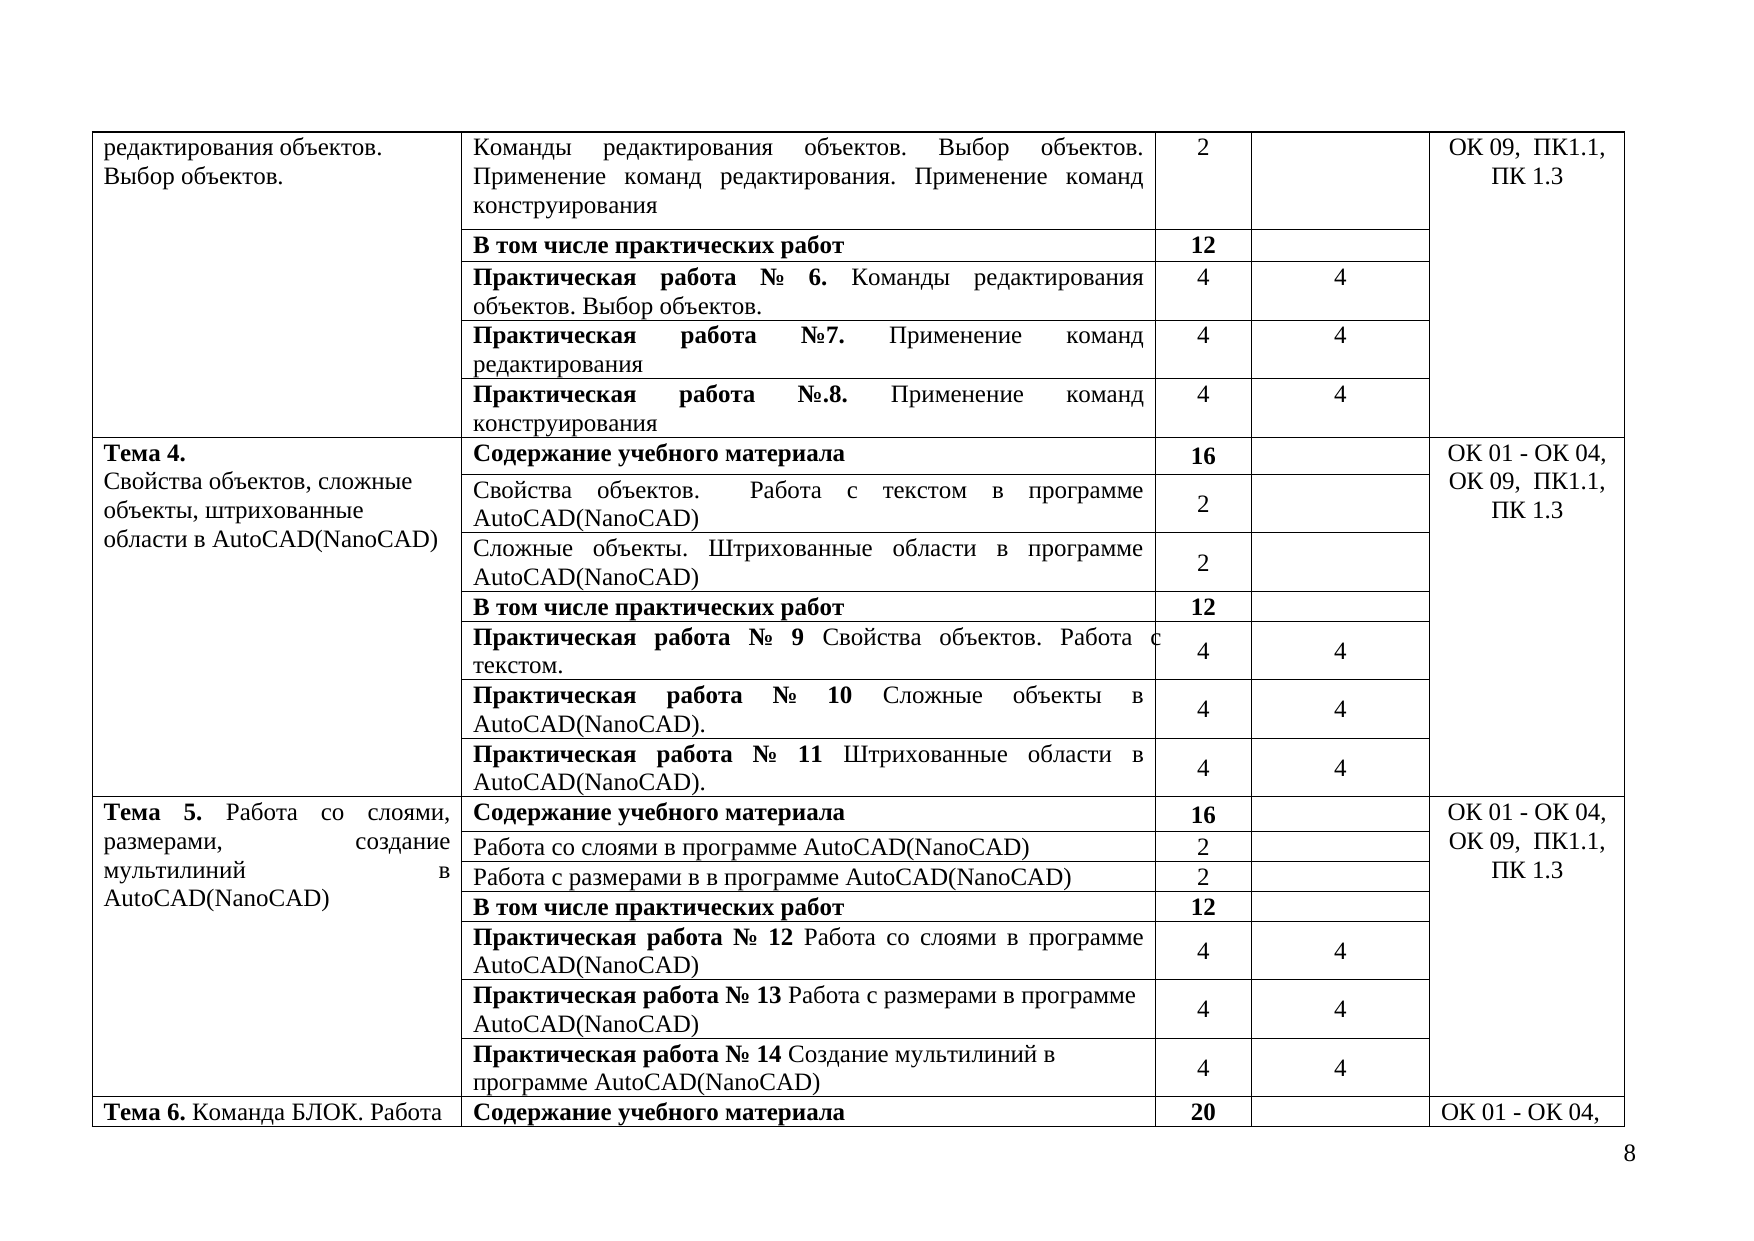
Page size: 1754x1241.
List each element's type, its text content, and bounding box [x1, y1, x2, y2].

table_cell 4 [1252, 922, 1429, 979]
table_cell 4 [1252, 980, 1429, 1038]
table_cell ОК 01 - ОК 04, ОК 09, ПК1.1, ПК 1.3 [1430, 438, 1624, 796]
table_cell Работа со слоями в программе AutoCAD(NanoCAD) [462, 832, 1155, 861]
table_cell 2 [1156, 475, 1251, 532]
table_cell 4 [1156, 262, 1251, 319]
table_cell Практическая работа № 6. Команды редактирования объектов. Выбор объектов. [462, 262, 1155, 319]
table_cell Свойства объектов. Работа с текстом в программе AutoCAD(NanoCAD) [462, 475, 1155, 532]
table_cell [93, 1097, 461, 1126]
table_cell 4 [1156, 980, 1251, 1038]
table_cell Практическая работа № 10 Сложные объекты в AutoCAD(NanoCAD). [462, 680, 1155, 738]
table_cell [1430, 133, 1624, 437]
table_cell Содержание учебного материала [462, 438, 1155, 474]
table_cell 2 [1156, 832, 1251, 861]
table_cell 4 [1156, 622, 1251, 679]
table_cell Практическая работа № 12 Работа со слоями в программе AutoCAD(NanoCAD) [462, 922, 1155, 979]
table_cell 12 [1156, 230, 1251, 261]
table_cell Содержание учебного материала [462, 1097, 1155, 1126]
table_cell 4 [1252, 1039, 1429, 1096]
table_cell Практическая работа № 14 Создание мультилиний в программе AutoCAD(NanoCAD) [462, 1039, 1155, 1096]
table_cell 4 [1252, 680, 1429, 738]
table_cell 2 [1156, 133, 1251, 229]
table_cell 4 [1156, 922, 1251, 979]
table_cell 4 [1252, 262, 1429, 319]
table_cell [1252, 438, 1429, 474]
table_cell 4 [1156, 379, 1251, 437]
table_cell 4 [1156, 321, 1251, 378]
table_cell Сложные объекты. Штрихованные области в программе AutoCAD(NanoCAD) [462, 533, 1155, 591]
table_cell 2 [1156, 862, 1251, 891]
table_cell [1252, 832, 1429, 861]
table_cell [1252, 475, 1429, 532]
table_cell 2 [1156, 533, 1251, 591]
table_cell [1252, 797, 1429, 831]
table_cell 12 [1156, 592, 1251, 621]
table_cell Практическая работа № 9 Свойства объектов. Работа с текстом. [462, 622, 1155, 679]
table_cell 4 [1252, 321, 1429, 378]
table_cell 4 [1252, 622, 1429, 679]
table_cell Практическая работа №.8. Применение команд конструирования [462, 379, 1155, 437]
table_cell В том числе практических работ [462, 892, 1155, 921]
table_cell Тема 5. Работа со слоями, размерами, создание мультилиний в AutoCAD(NanoCAD) [93, 797, 461, 1096]
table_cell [1430, 1097, 1624, 1126]
table_cell 20 [1156, 1097, 1251, 1126]
table_cell 4 [1156, 739, 1251, 796]
table_cell 4 [1252, 379, 1429, 437]
table_cell Практическая работа №7. Применение команд редактирования [462, 321, 1155, 378]
table_cell В том числе практических работ [462, 230, 1155, 261]
table_cell [1252, 892, 1429, 921]
table_cell 4 [1156, 680, 1251, 738]
table_cell Практическая работа № 11 Штрихованные области в AutoCAD(NanoCAD). [462, 739, 1155, 796]
table_cell 16 [1156, 797, 1251, 831]
table_cell Содержание учебного материала [462, 797, 1155, 831]
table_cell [93, 133, 461, 437]
table_cell 12 [1156, 892, 1251, 921]
table_cell [1252, 1097, 1429, 1126]
table_cell Практическая работа № 13 Работа с размерами в программе AutoCAD(NanoCAD) [462, 980, 1155, 1038]
table_cell Команды редактирования объектов. Выбор объектов. Применение команд редактирования. Применение команд конструирования [462, 133, 1155, 229]
table_cell [1252, 592, 1429, 621]
table_cell ОК 01 - ОК 04, ОК 09, ПК1.1, ПК 1.3 [1430, 797, 1624, 1096]
table_cell [1252, 533, 1429, 591]
table_cell [1252, 862, 1429, 891]
table_cell Тема 4. Свойства объектов, сложные объекты, штрихованные области в AutoCAD(NanoCAD) [93, 438, 461, 796]
table_cell 4 [1156, 1039, 1251, 1096]
table_cell [1252, 230, 1429, 261]
table_cell 4 [1252, 739, 1429, 796]
table_cell 16 [1156, 438, 1251, 474]
table_cell [1252, 133, 1429, 229]
table_cell Работа с размерами в в программе AutoCAD(NanoCAD) [462, 862, 1155, 891]
table_cell В том числе практических работ [462, 592, 1155, 621]
